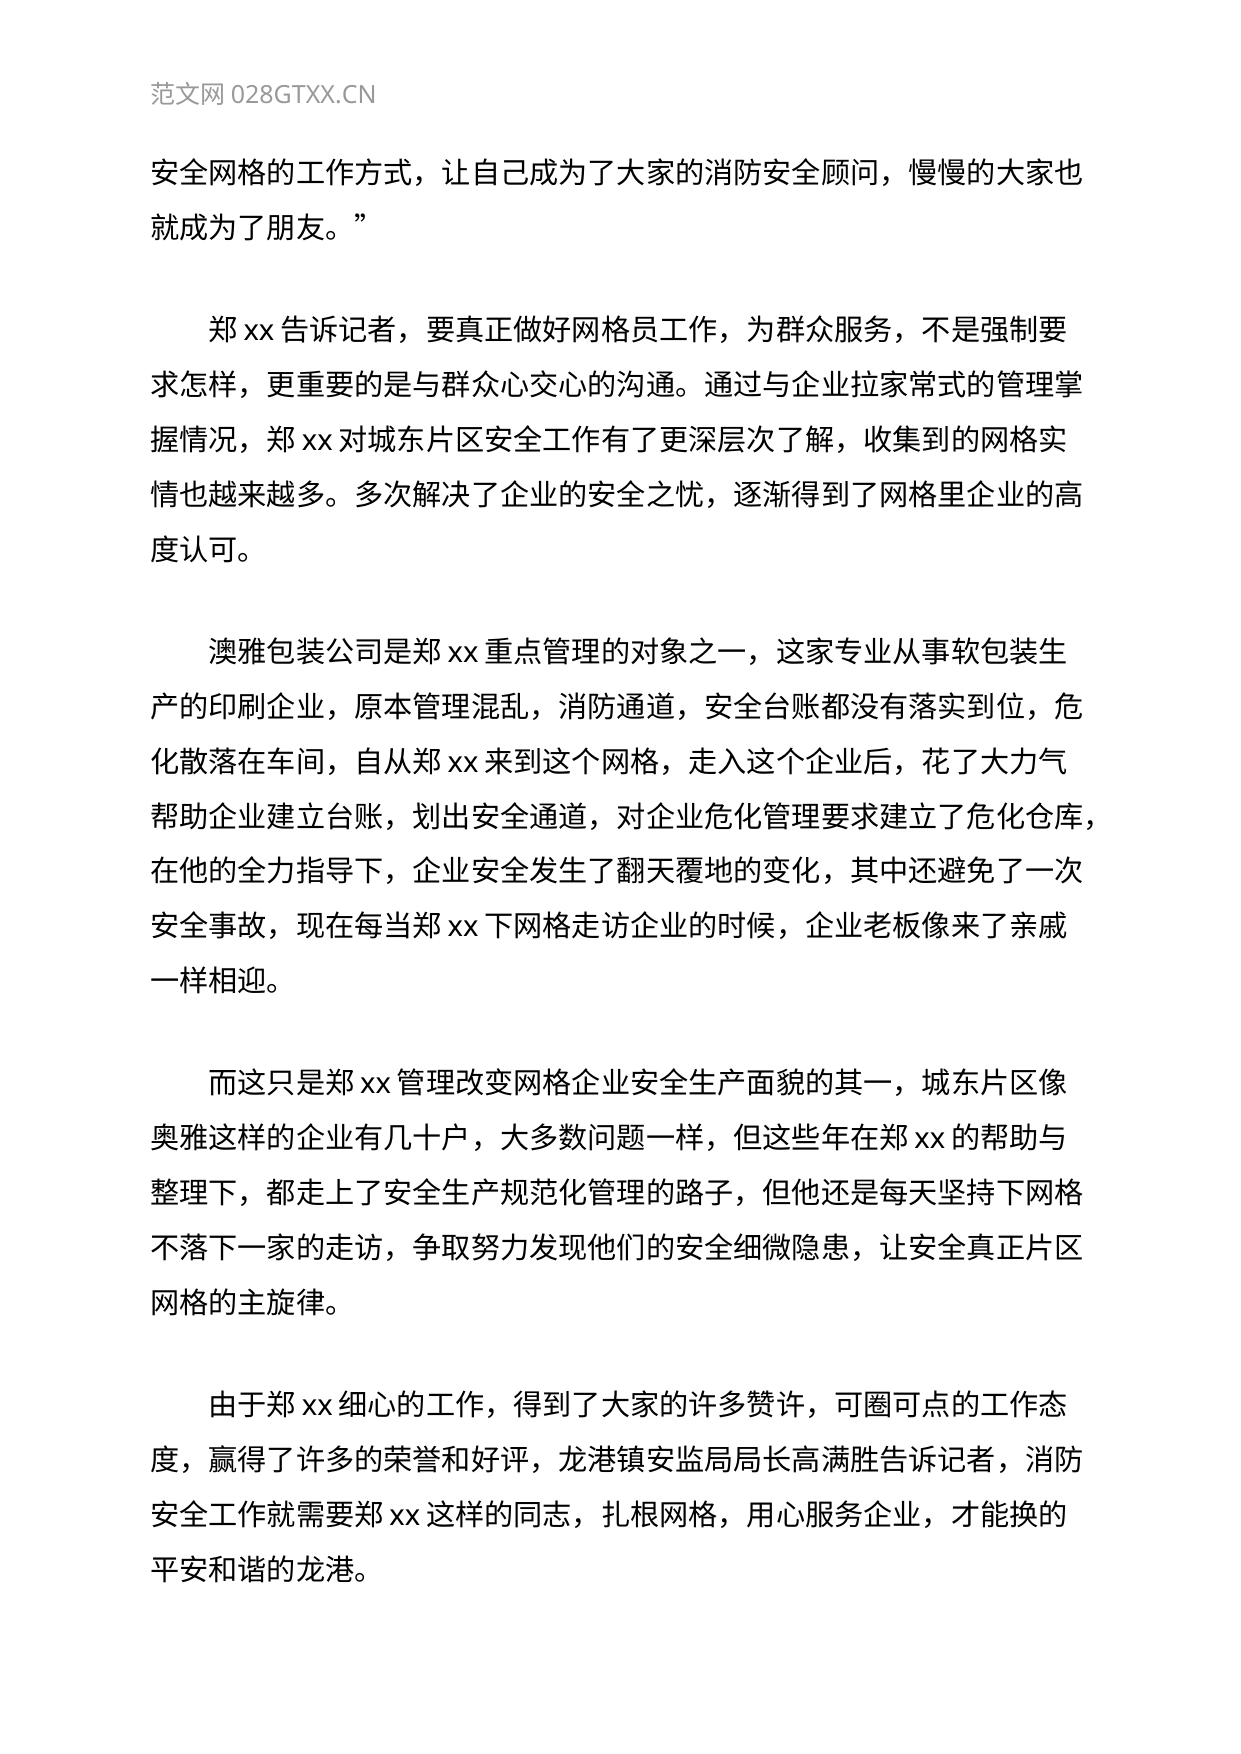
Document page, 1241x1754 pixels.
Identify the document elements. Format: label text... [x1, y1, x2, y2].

text 由于郑xx细心的工作，得到了大家的许多赞许，可圈可点的工作态度，赢得了许多的荣誉和好评，龙港镇安监局局长高满胜告诉记者，消防安全工作就需要郑xx这样的同志，扎根网格，用心服务企业，才能换的平安和谐的龙港。 [150, 1381, 1090, 1588]
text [150, 150, 1090, 247]
text 郑xx告诉记者，要真正做好网格员工作，为群众服务，不是强制要求怎样，更重要的是与群众心交心的沟通。通过与企业拉家常式的管理掌握情况，郑xx对城东片区安全工作有了更深层次了解，收集到的网格实情也越来越多。多次解决了企业的安全之忧，逐渐得到了网格里企业的高度认可。 [150, 307, 1090, 569]
text 澳雅包装公司是郑xx重点管理的对象之一，这家专业从事软包装生产的印刷企业，原本管理混乱，消防通道，安全台账都没有落实到位，危化散落在车间，自从郑xx来到这个网格，走入这个企业后，花了大力气帮助企业建立台账，划出安全通道，对企业危化管理要求建立了危化仓库，在他的全力指导下，企业安全发生了翻天覆地的变化，其中还避免了一次安全事故，现在每当郑xx下网格走访企业的时候，企业老板像来了亲戚一样相迎。 [150, 628, 1090, 1000]
text 而这只是郑xx管理改变网格企业安全生产面貌的其一，城东片区像奥雅这样的企业有几十户，大多数问题一样，但这些年在郑xx的帮助与整理下，都走上了安全生产规范化管理的路子，但他还是每天坚持下网格不落下一家的走访，争取努力发现他们的安全细微隐患，让安全真正片区网格的主旋律。 [150, 1060, 1090, 1322]
